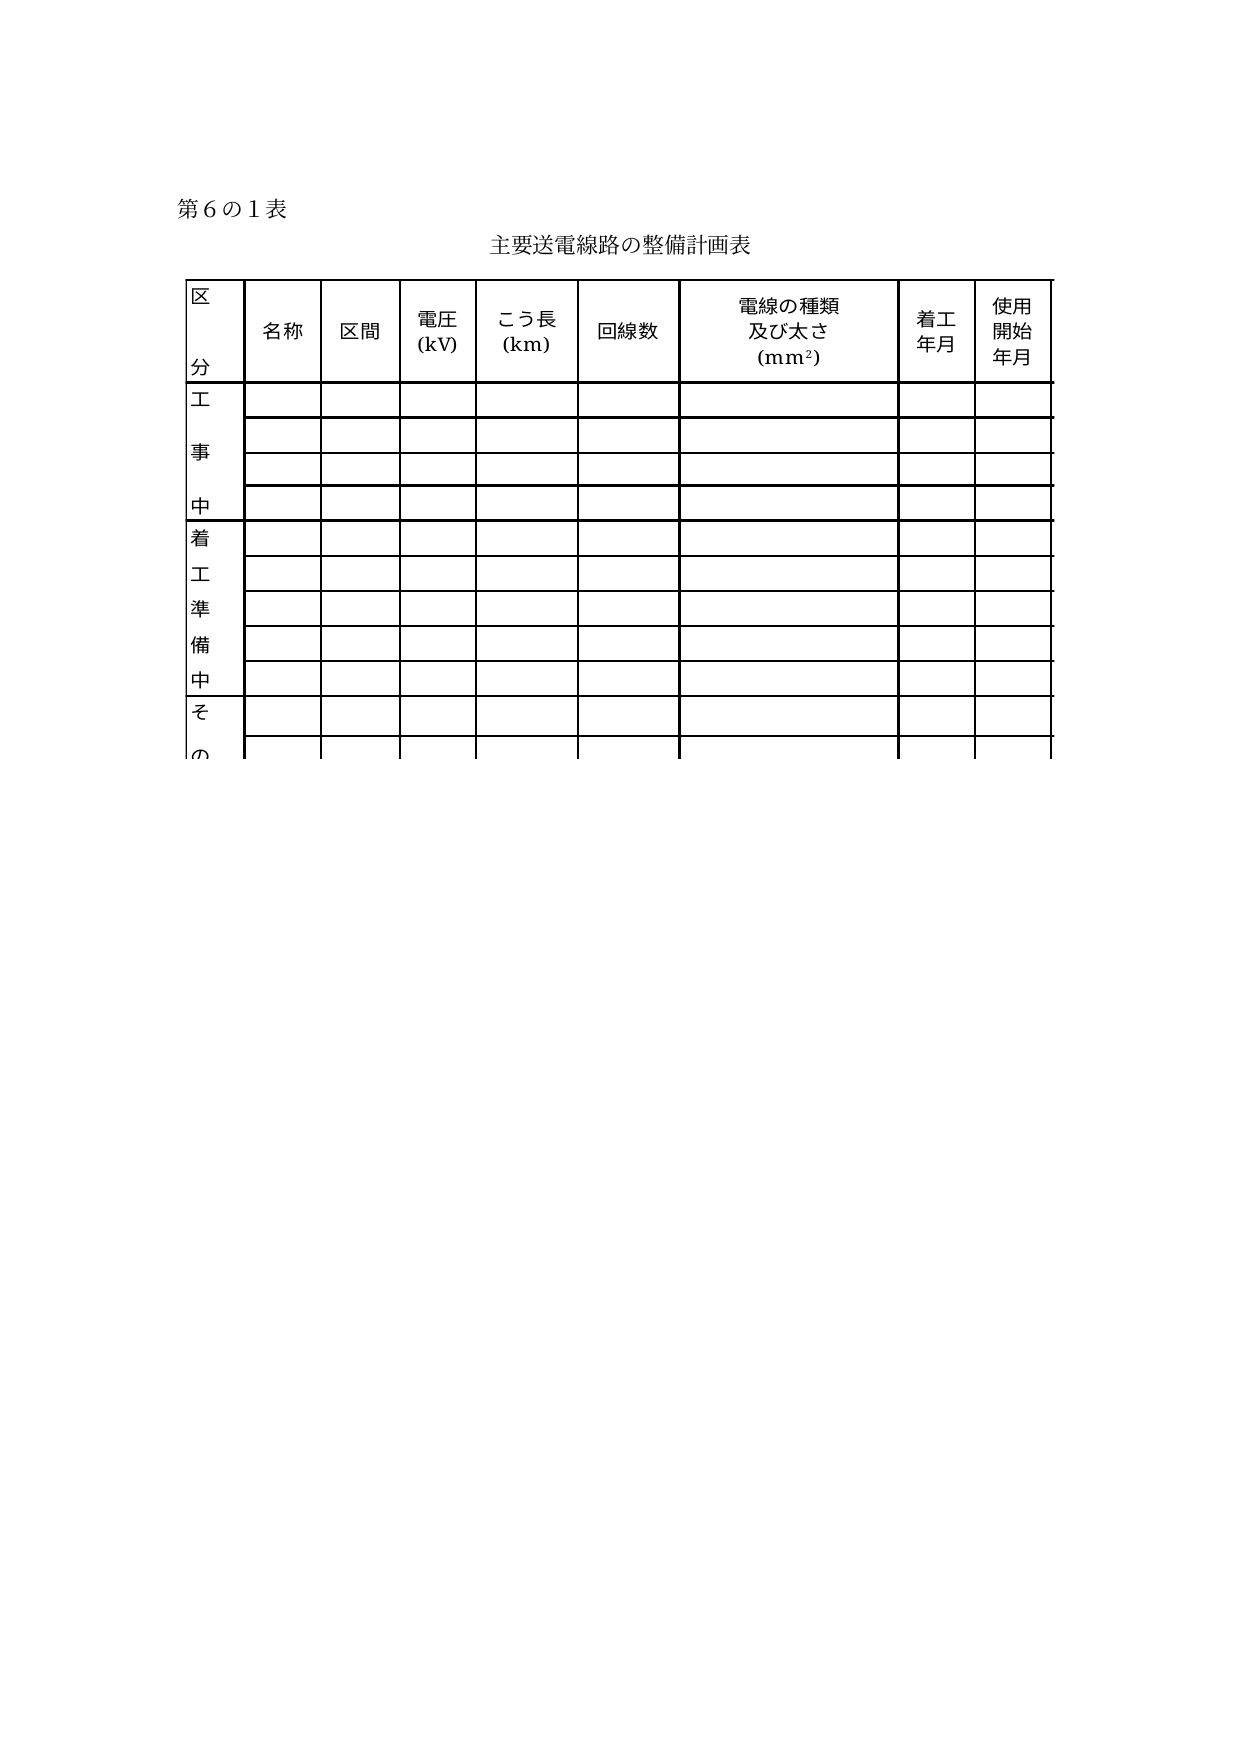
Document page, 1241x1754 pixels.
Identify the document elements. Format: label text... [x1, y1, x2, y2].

text 主要送電線路の整備計画表 [177, 226, 1063, 262]
text 第６の１表 [177, 189, 1063, 226]
